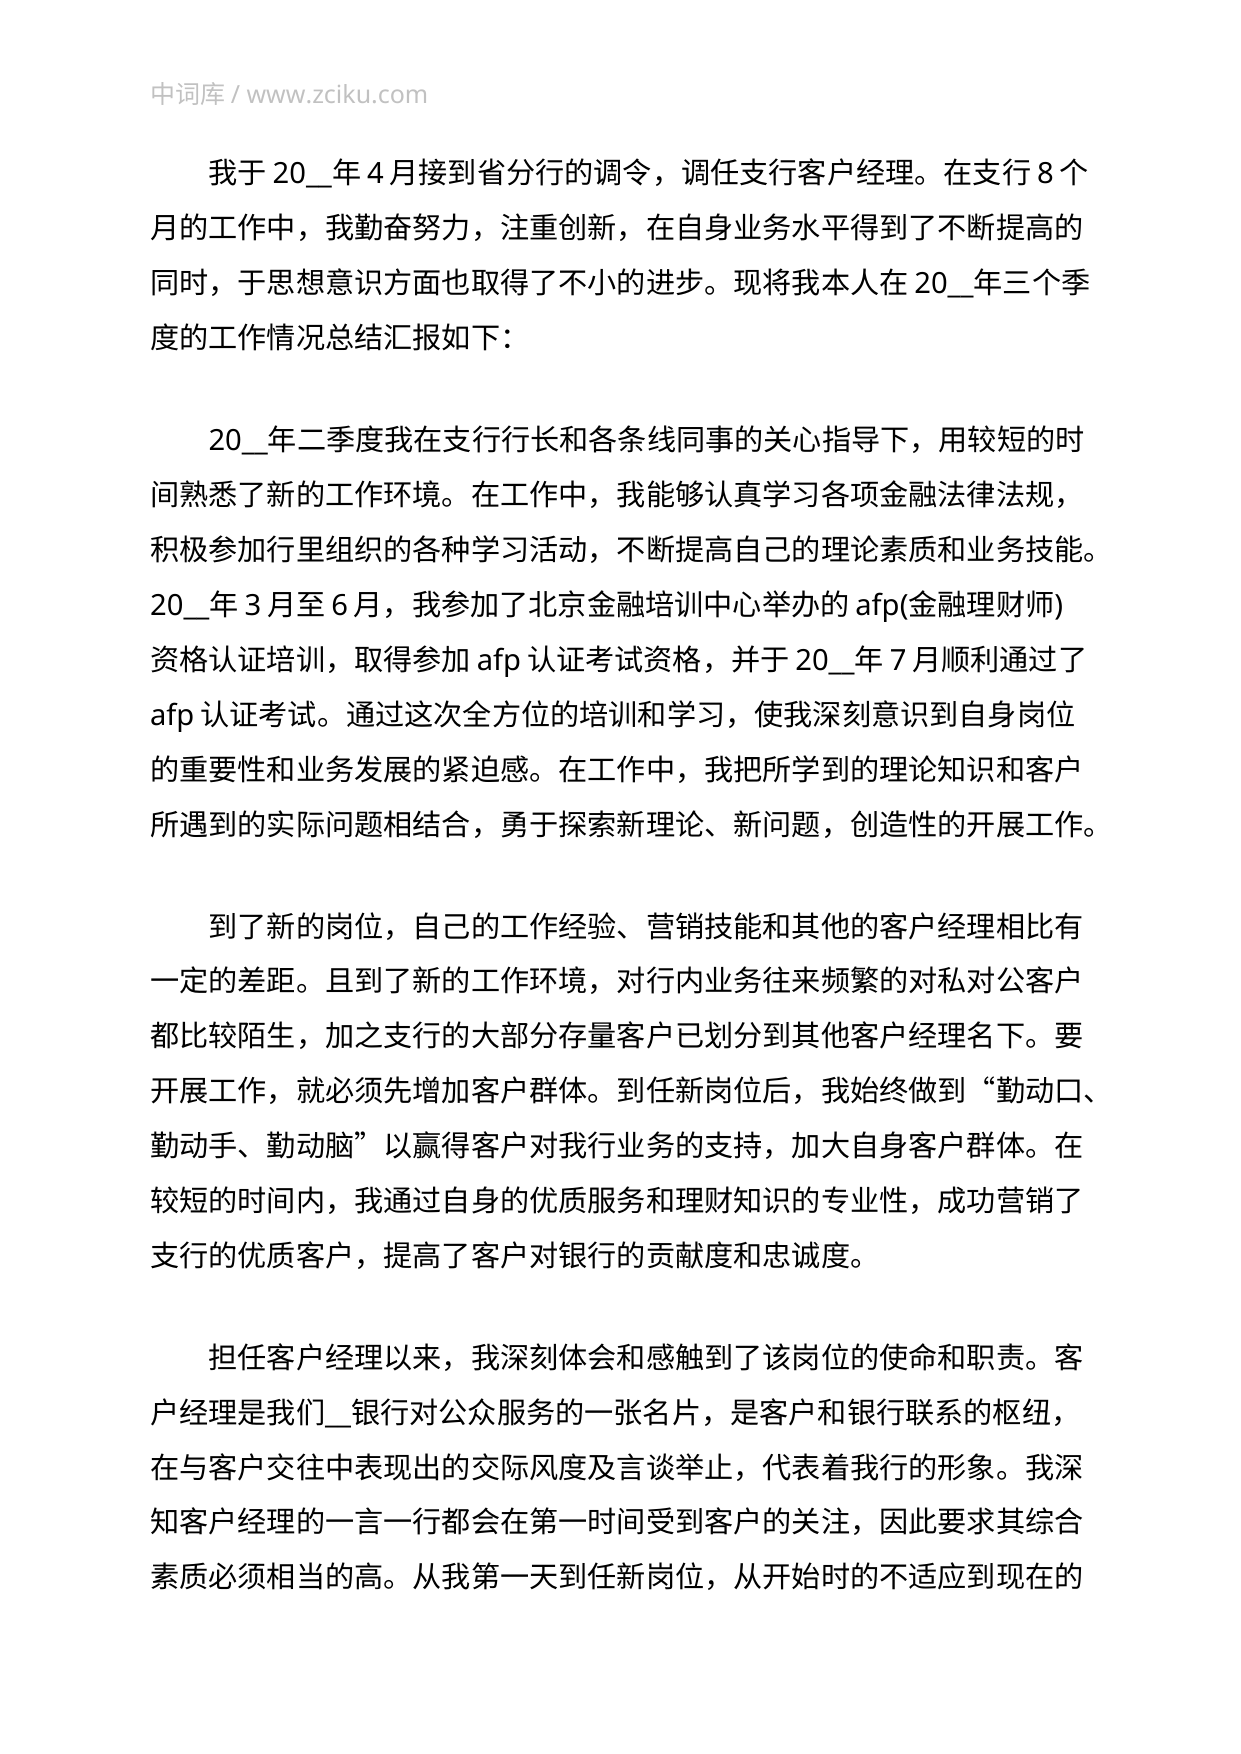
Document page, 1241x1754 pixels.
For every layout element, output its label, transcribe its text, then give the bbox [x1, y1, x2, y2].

text 到了新的岗位，自己的工作经验、营销技能和其他的客户经理相比有一定的差距。且到了新的工作环境，对行内业务往来频繁的对私对公客户都比较陌生，加之支行的大部分存量客户已划分到其他客户经理名下。要开展工作，就必须先增加客户群体。到任新岗位后，我始终做到“勤动口、勤动手、勤动脑”以赢得客户对我行业务的支持，加大自身客户群体。在较短的时间内，我通过自身的优质服务和理财知识的专业性，成功营销了支行的优质客户，提高了客户对银行的贡献度和忠诚度。 [150, 903, 1090, 1275]
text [150, 1334, 1090, 1596]
text 20__年二季度我在支行行长和各条线同事的关心指导下，用较短的时间熟悉了新的工作环境。在工作中，我能够认真学习各项金融法律法规，积极参加行里组织的各种学习活动，不断提高自己的理论素质和业务技能。20__年3月至6月，我参加了北京金融培训中心举办的afp(金融理财师)资格认证培训，取得参加afp认证考试资格，并于20__年7月顺利通过了afp认证考试。通过这次全方位的培训和学习，使我深刻意识到自身岗位的重要性和业务发展的紧迫感。在工作中，我把所学到的理论知识和客户所遇到的实际问题相结合，勇于探索新理论、新问题，创造性的开展工作。 [150, 417, 1090, 844]
text 我于20__年4月接到省分行的调令，调任支行客户经理。在支行8个月的工作中，我勤奋努力，注重创新，在自身业务水平得到了不断提高的同时，于思想意识方面也取得了不小的进步。现将我本人在20__年三个季度的工作情况总结汇报如下： [150, 150, 1090, 357]
